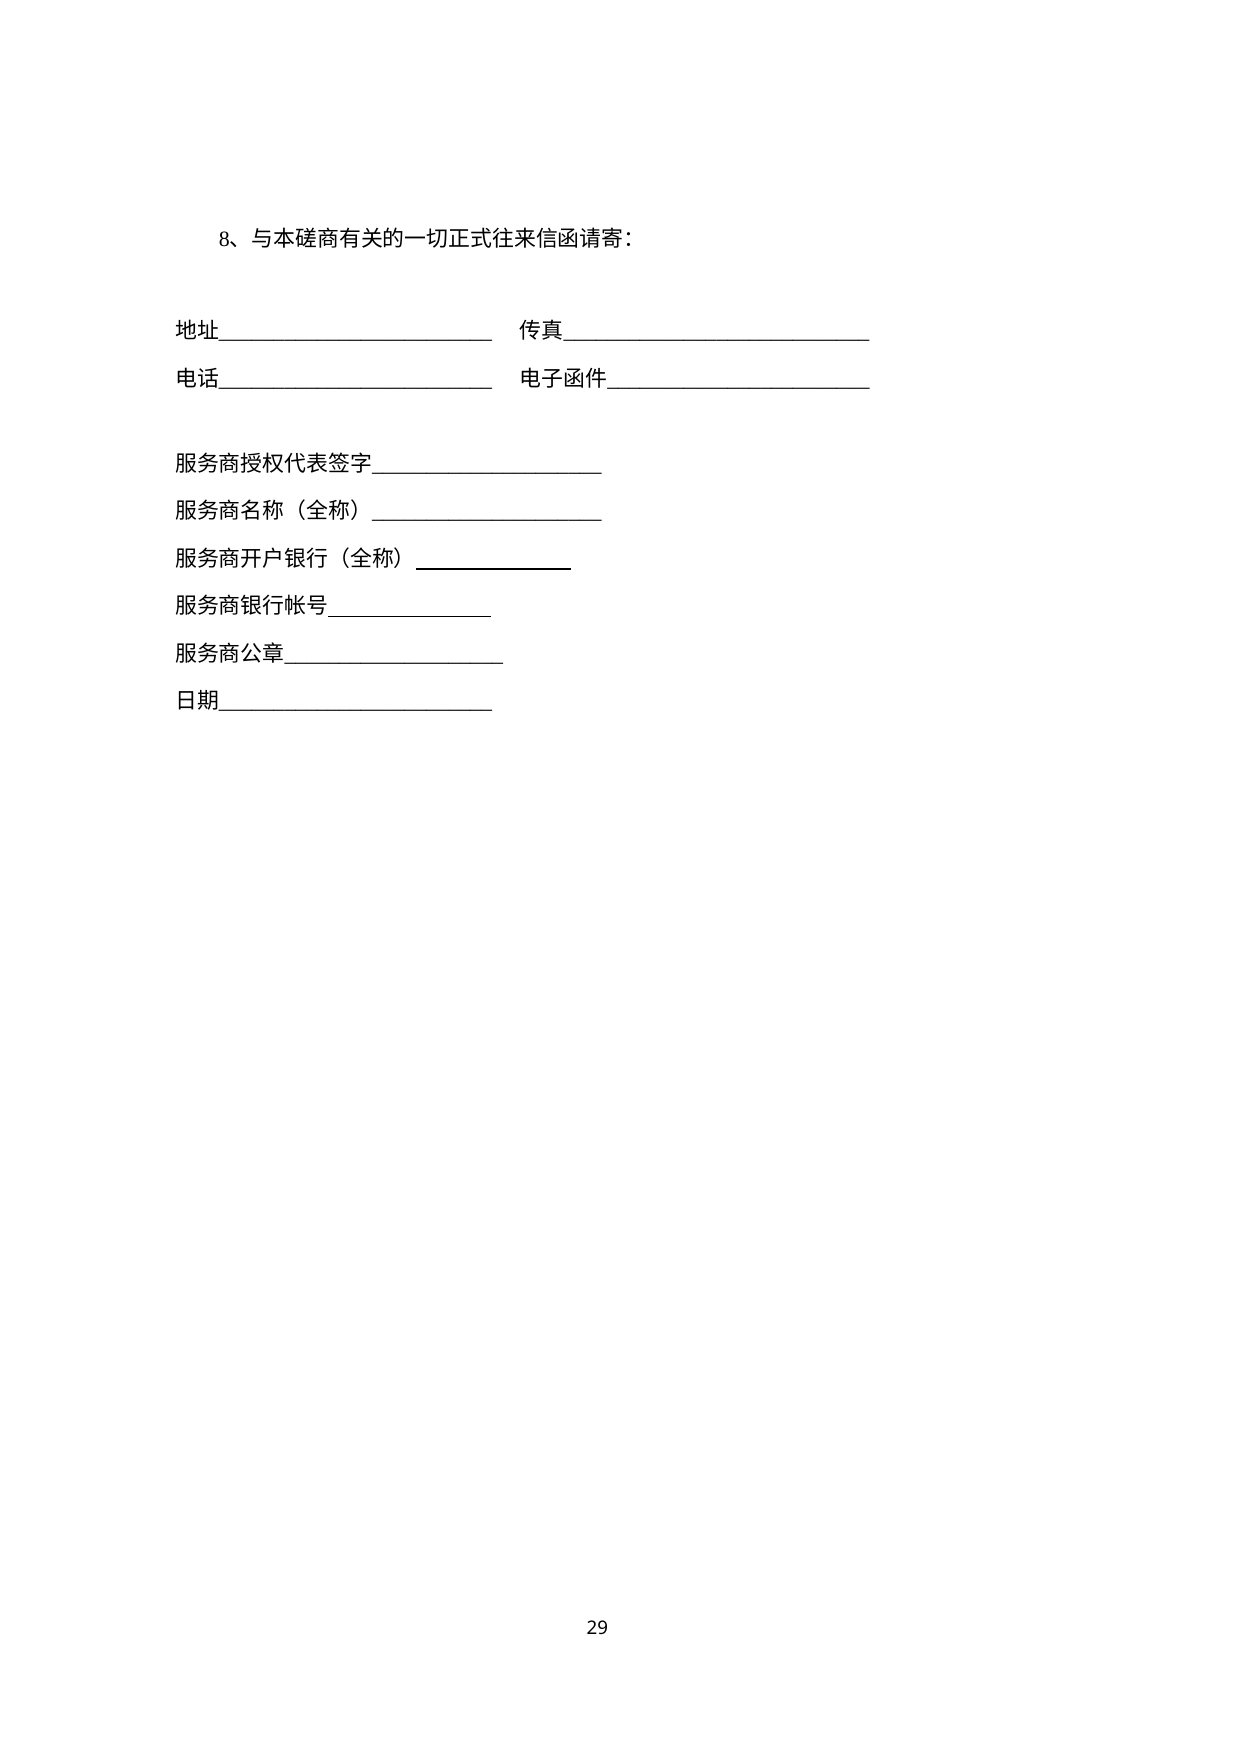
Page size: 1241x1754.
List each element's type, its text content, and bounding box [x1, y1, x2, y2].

text 日期_________________________ [175, 683, 1063, 715]
text 服务商银行帐号 [175, 588, 1063, 620]
text 8、与本磋商有关的一切正式往来信函请寄： [131, 221, 1063, 253]
text 服务商公章____________________ [175, 636, 1063, 668]
text 地址_________________________ 传真____________________________ [175, 313, 1063, 345]
text 电话_________________________ 电子函件________________________ [175, 361, 1063, 392]
text 服务商授权代表签字_____________________ [175, 446, 1063, 478]
text 服务商名称（全称）_____________________ [175, 493, 1063, 525]
text 服务商开户银行（全称） [175, 541, 1063, 573]
